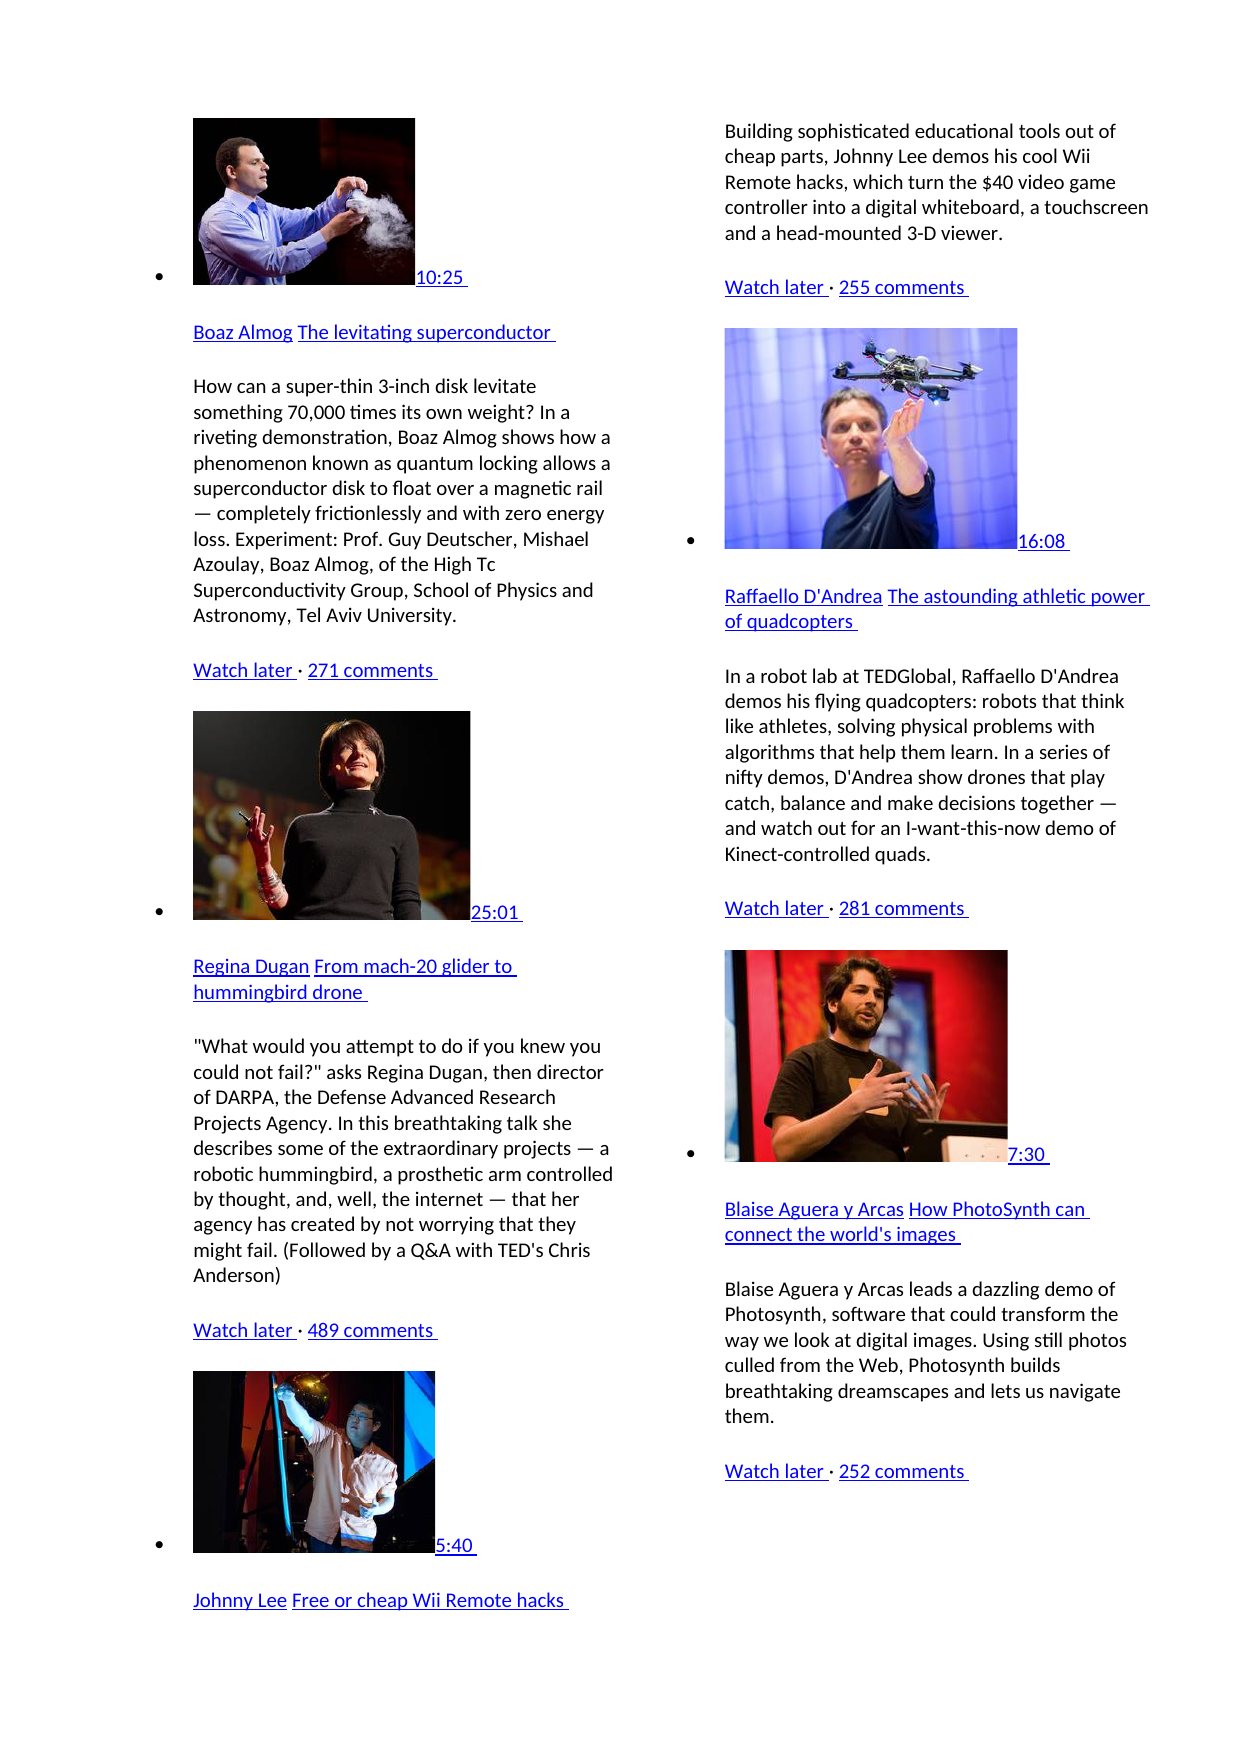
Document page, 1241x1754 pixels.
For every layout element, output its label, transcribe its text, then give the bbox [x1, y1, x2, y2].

text Watch later · 271 comments [193, 657, 620, 682]
text Watch later · 252 comments [724, 1458, 1152, 1483]
text Watch later · 281 comments [724, 895, 1152, 921]
text How can a super-thin 3-inch disk levitate something 70,000 times its own weight? In a riveting demonstration, Boaz Almog shows how a phenomenon known as quantum locking allows a superconductor disk to float over a magnetic rail — completely frictionlessly and with zero energy loss. Experiment: Prof. Guy Deutscher, Mishael Azoulay, Boaz Almog, of the High Tc Superconductivity Group, School of Physics and Astronomy, Tel Aviv University. [193, 373, 620, 628]
text In a robot lab at TEDGlobal, Raffaello D'Andrea demos his flying quadcopters: robots that think like athletes, solving physical problems with algorithms that help them learn. In a series of nifty demos, D'Andrea show drones that play catch, balance and make decisions together — and watch out for an I-want-this-now demo of Kinect-controlled quads. [724, 663, 1152, 866]
text Johnny Lee Free or cheap Wii Remote hacks [193, 1587, 620, 1613]
text Blaise Aguera y Arcas How PhotoSynth can connect the world's images [724, 1196, 1152, 1247]
text Raffaello D'Andrea The astounding athletic power of quadcopters [724, 583, 1152, 634]
picture [193, 118, 416, 285]
picture [724, 328, 1018, 549]
text Regina Dugan From mach-20 glider to hummingbird drone [193, 954, 620, 1004]
text Watch later · 255 comments [724, 274, 1152, 300]
text Watch later · 489 comments [193, 1317, 620, 1342]
text Building sophisticated educational tools out of cheap parts, Johnny Lee demos his cool Wii Remote hacks, which turn the $40 video game controller into a digital whiteboard, a touchscreen and a head-mounted 3-D viewer. [724, 118, 1152, 245]
picture [724, 950, 1008, 1162]
text Blaise Aguera y Arcas leads a dazzling demo of Photosynth, software that could transform the way we look at digital images. Using still photos culled from the Web, Photosynth builds breathtaking dreamscapes and lets us navigate them. [724, 1276, 1152, 1429]
text "What would you attempt to do if you knew you could not fail?" asks Regina Dugan, then director of DARPA, the Defense Advanced Research Projects Agency. In this breathtaking talk she describes some of the extraordinary projects — a robotic hummingbird, a prosthetic arm controlled by thought, and, well, the internet — that her agency has created by not worrying that they might fail. (Followed by a Q&A with TED's Chris Anderson) [193, 1034, 620, 1288]
picture [193, 711, 471, 920]
picture [193, 1371, 436, 1553]
text Boaz Almog The levitating superconductor [193, 319, 620, 344]
